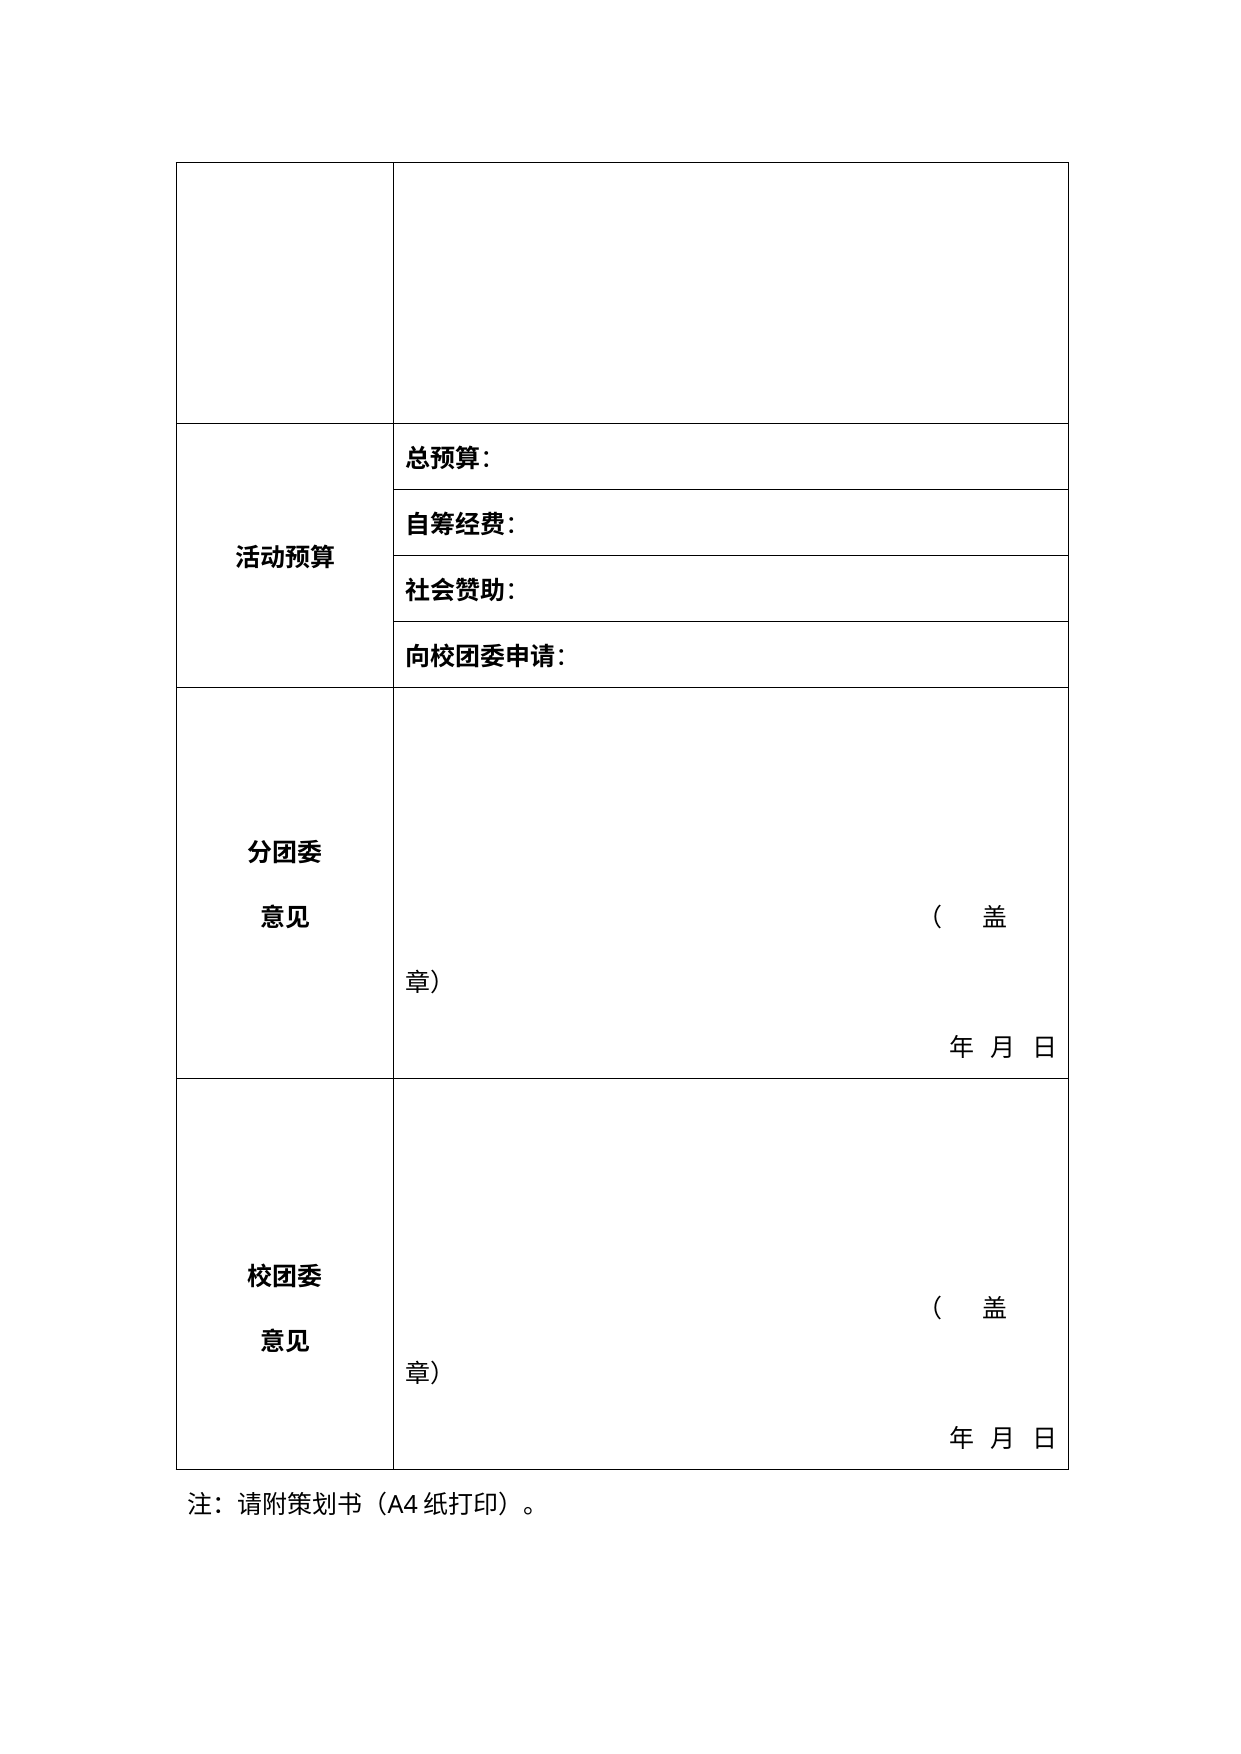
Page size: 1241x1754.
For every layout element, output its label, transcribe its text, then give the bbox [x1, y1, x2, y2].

table_cell 自筹经费： [394, 490, 1068, 555]
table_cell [177, 163, 393, 423]
table_cell （盖章） 年 月 日 [394, 688, 1068, 1078]
table_cell 社会赞助： [394, 556, 1068, 621]
table_cell 分团委 意见 [177, 688, 393, 1078]
table_cell [394, 163, 1068, 423]
table_cell 总预算： [394, 424, 1068, 489]
text 注：请附策划书（A4纸打印）。 [187, 1470, 1053, 1535]
table_cell 活动预算 [177, 424, 393, 687]
table_cell 向校团委申请： [394, 622, 1068, 687]
table_cell 校团委 意见 [177, 1079, 393, 1469]
table_cell （盖章） 年 月 日 [394, 1079, 1068, 1469]
